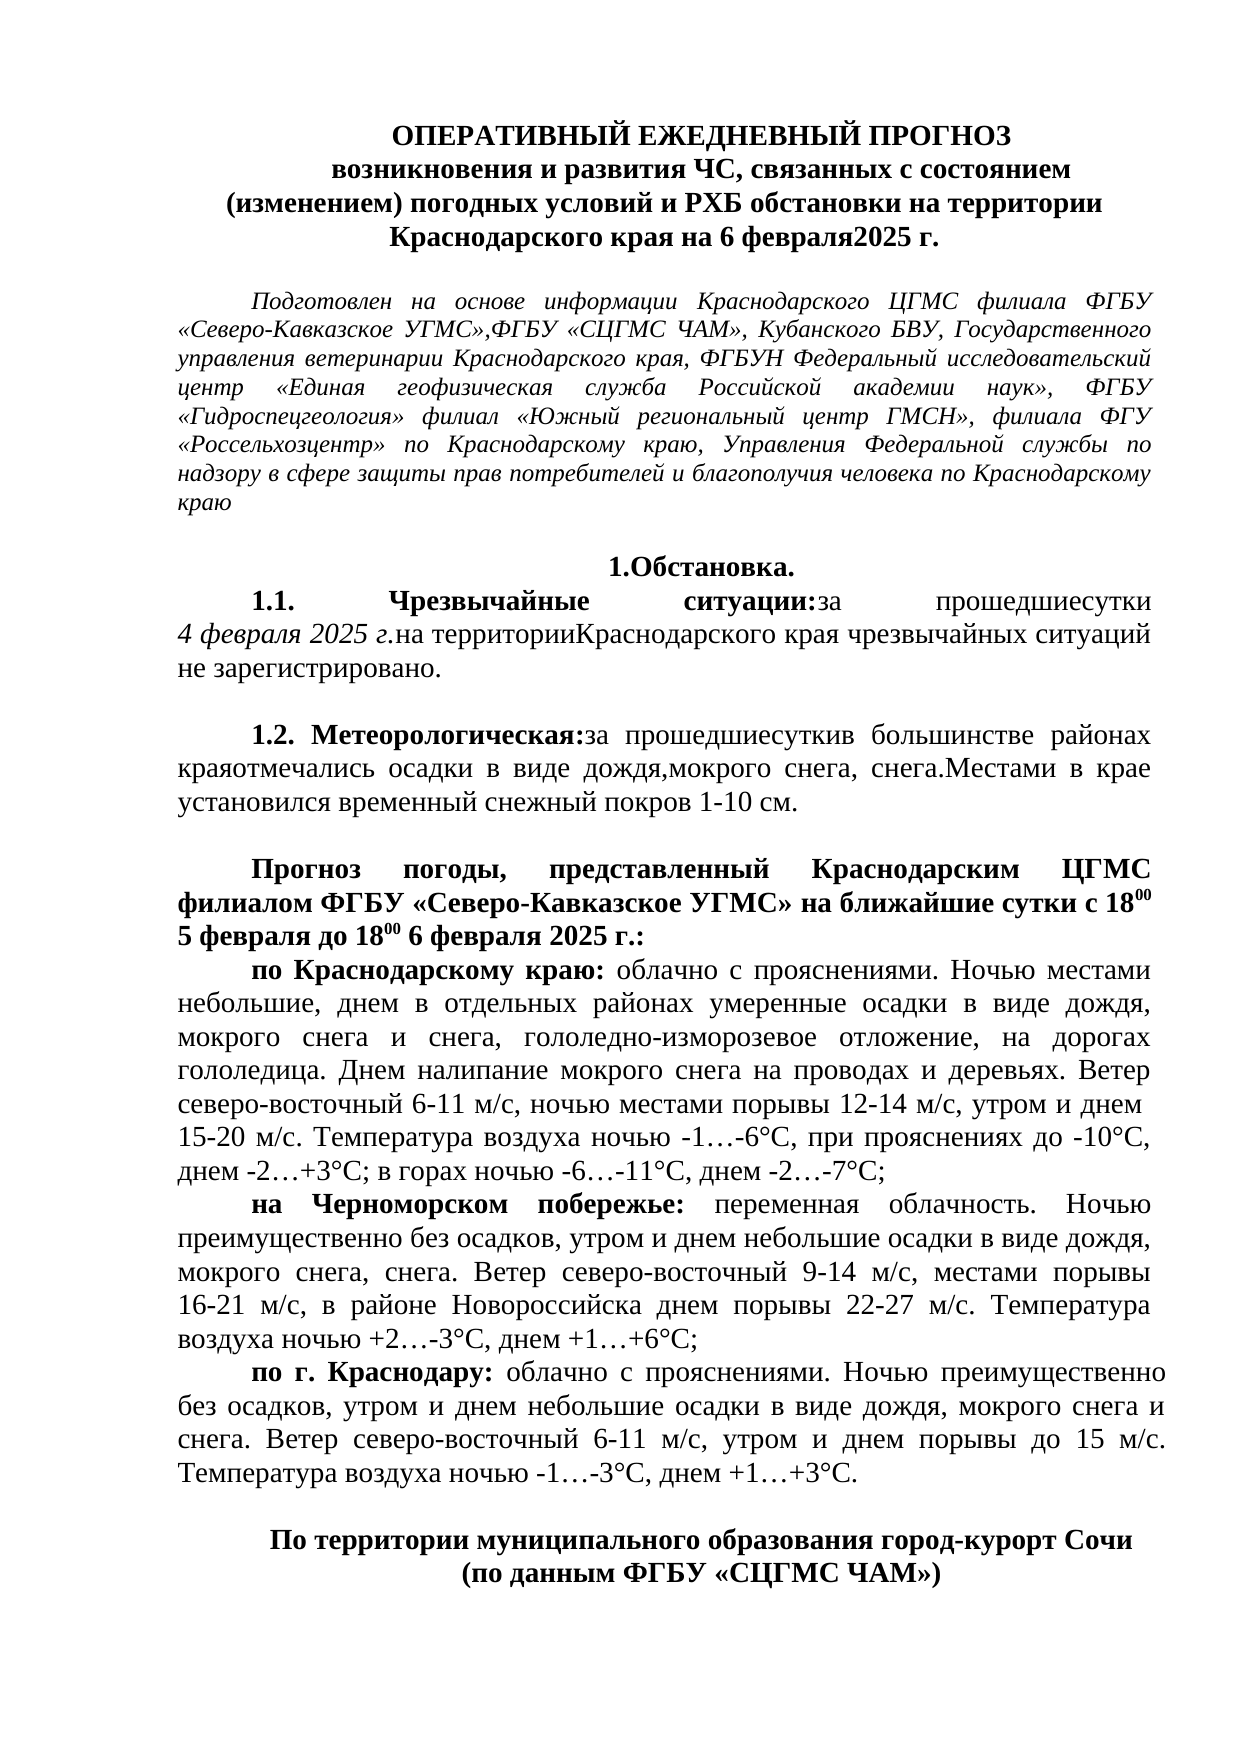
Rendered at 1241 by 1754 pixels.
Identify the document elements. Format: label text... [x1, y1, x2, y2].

text Прогноз погоды, представленный Краснодарским ЦГМС филиалом ФГБУ «Северо-Кавказское УГМС» на ближайшие сутки с 1800 5 февраля до 1800 6 февраля 2025 г.: [177, 851, 1152, 952]
text по г. Краснодару: облачно с прояснениями. Ночью преимущественно без осадков, утром и днем небольшие осадки в виде дождя, мокрого снега и снега. Ветер северо-восточный 6-11 м/с, утром и днем порывы до 15 м/с. Температура воздуха ночью -1…-3°С, днем +1…+3°С. [177, 1354, 1166, 1488]
text по Краснодарскому краю: облачно с прояснениями. Ночью местами небольшие, днем в отдельных районах умеренные осадки в виде дождя, мокрого снега и снега, гололедно-изморозевое отложение, на дорогах гололедица. Днем налипание мокрого снега на проводах и деревьях. Ветер северо-восточный 6-11 м/с, ночью местами порывы 12-14 м/с, утром и днем 15-20 м/с. Температура воздуха ночью -1…-6°С, при прояснениях до -10°С, днем -2…+3°С; в горах ночью -6…-11°С, днем -2…-7°С; [177, 952, 1152, 1187]
text 1.1. Чрезвычайные ситуации:за прошедшиесутки 4 февраля 2025 г.на территорииКраснодарского края чрезвычайных ситуаций не зарегистрировано. [177, 583, 1152, 683]
text По территории муниципального образования город-курорт Сочи [177, 1522, 1152, 1556]
text (по данным ФГБУ «СЦГМС ЧАМ») [177, 1556, 1152, 1589]
text ОПЕРАТИВНЫЙ ЕЖЕДНЕВНЫЙ ПРОГНОЗ [177, 118, 1152, 152]
text возникновения и развития ЧС, связанных с состоянием (изменением) погодных условий и РХБ обстановки на территории Краснодарского края на 6 февраля2025 г. [177, 152, 1152, 252]
text 1.2. Метеорологическая:за прошедшиесуткив большинстве районах краяотмечались осадки в виде дождя,мокрого снега, снега.Местами в крае установился временный снежный покров 1-10 см. [177, 717, 1152, 818]
text на Черноморском побережье: переменная облачность. Ночью преимущественно без осадков, утром и днем небольшие осадки в виде дождя, мокрого снега, снега. Ветер северо-восточный 9-14 м/с, местами порывы 16-21 м/с, в районе Новороссийска днем порывы 22-27 м/с. Температура воздуха ночью +2…-3°С, днем +1…+6°С; [177, 1187, 1152, 1354]
text Подготовлен на основе информации Краснодарского ЦГМС филиала ФГБУ «Северо-Кавказское УГМС»,ФГБУ «СЦГМС ЧАМ», Кубанского БВУ, Государственного управления ветеринарии Краснодарского края, ФГБУН Федеральный исследовательский центр «Единая геофизическая служба Российской академии наук», ФГБУ «Гидроспецгеология» филиал «Южный региональный центр ГМСН», филиала ФГУ «Россельхозцентр» по Краснодарскому краю, Управления Федеральной службы по надзору в сфере защиты прав потребителей и благополучия человека по Краснодарскому краю [177, 286, 1152, 516]
text 1.Обстановка. [177, 549, 1152, 583]
